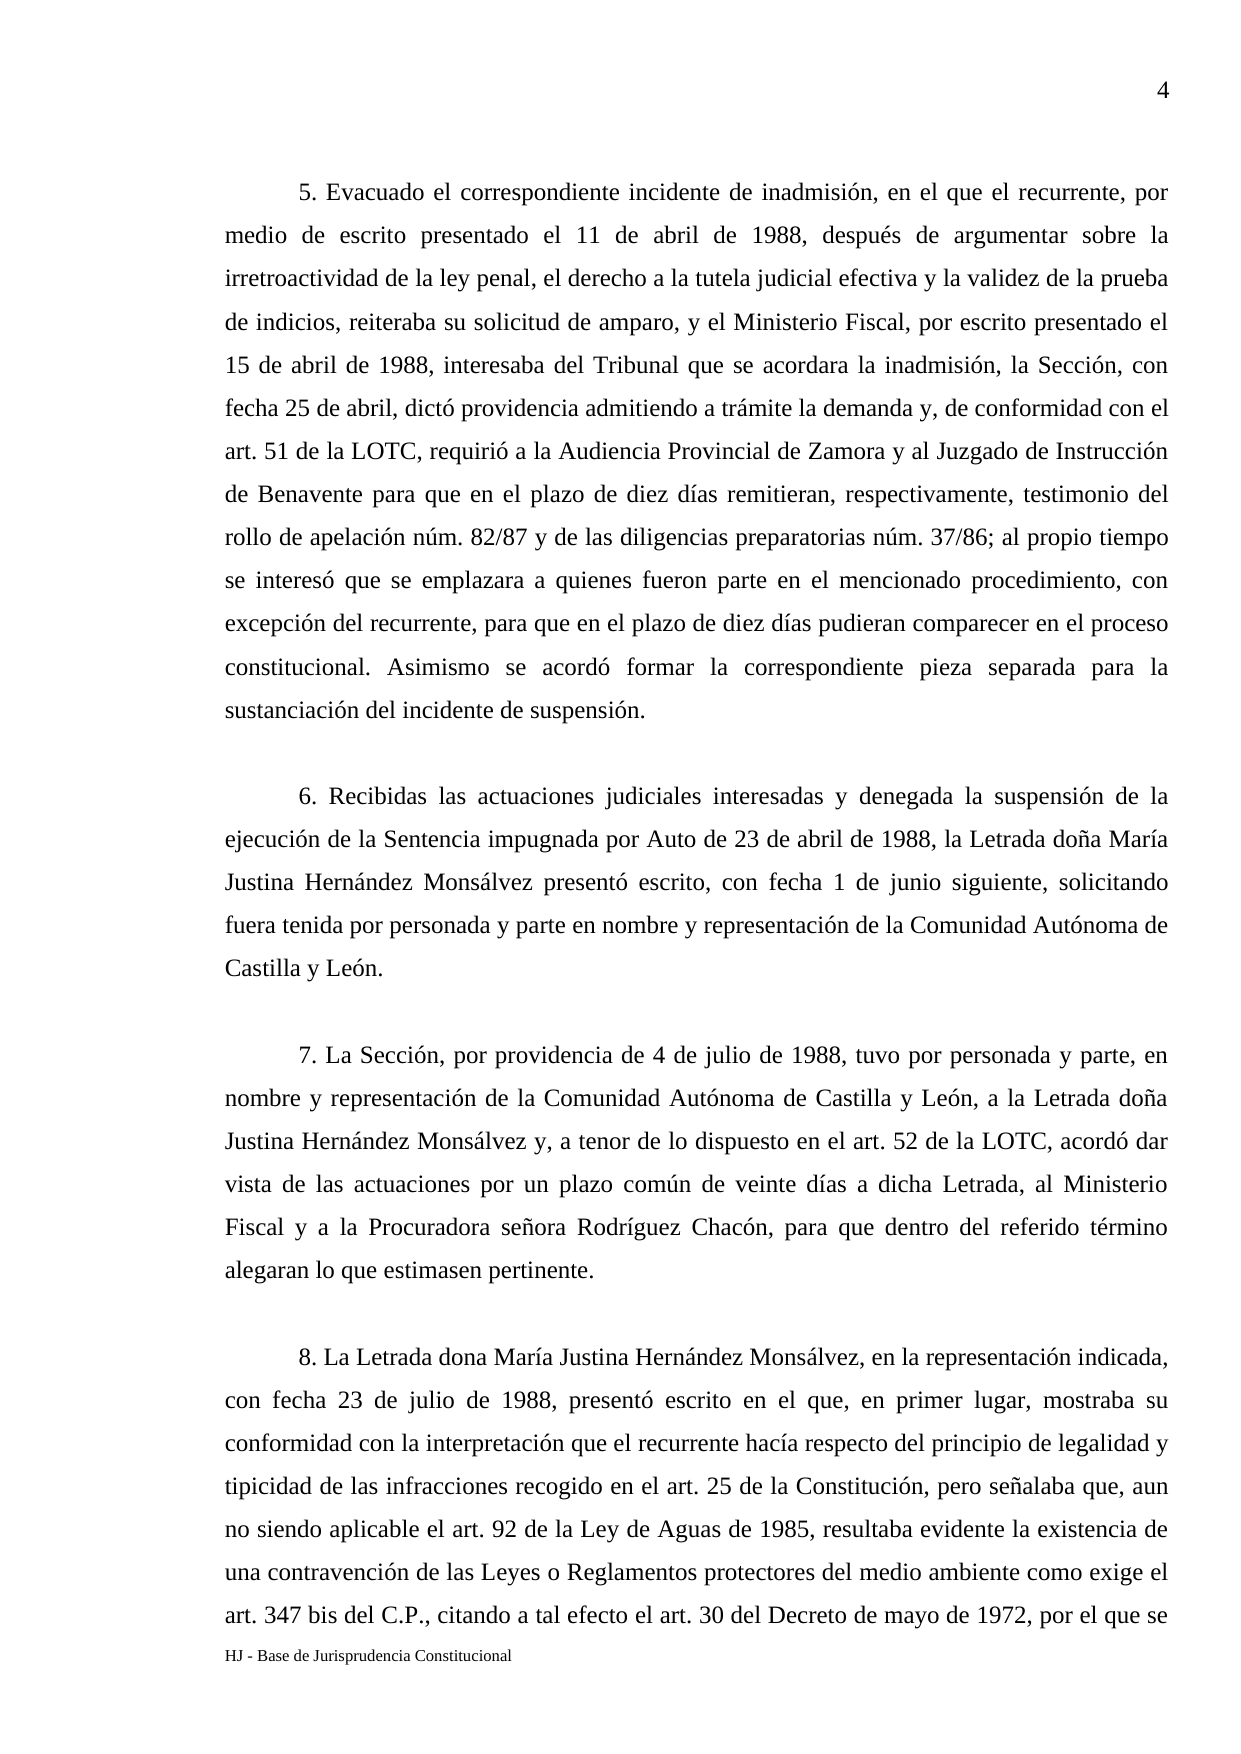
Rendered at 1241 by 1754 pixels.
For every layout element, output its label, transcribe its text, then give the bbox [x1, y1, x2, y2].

text 6. Recibidas las actuaciones judiciales interesadas y denegada la suspensión de la ejecución de la Sentencia impugnada por Auto de 23 de abril de 1988, la Letrada doña María Justina Hernández Monsálvez presentó escrito, con fecha 1 de junio siguiente, solicitando fuera tenida por personada y parte en nombre y representación de la Comunidad Autónoma de Castilla y León. [224, 781, 1169, 982]
text 7. La Sección, por providencia de 4 de julio de 1988, tuvo por personada y parte, en nombre y representación de la Comunidad Autónoma de Castilla y León, a la Letrada doña Justina Hernández Monsálvez y, a tenor de lo dispuesto en el art. 52 de la LOTC, acordó dar vista de las actuaciones por un plazo común de veinte días a dicha Letrada, al Ministerio Fiscal y a la Procuradora señora Rodríguez Chacón, para que dentro del referido término alegaran lo que estimasen pertinente. [224, 1040, 1169, 1284]
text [224, 1342, 1169, 1629]
text 5. Evacuado el correspondiente incidente de inadmisión, en el que el recurrente, por medio de escrito presentado el 11 de abril de 1988, después de argumentar sobre la irretroactividad de la ley penal, el derecho a la tutela judicial efectiva y la validez de la prueba de indicios, reiteraba su solicitud de amparo, y el Ministerio Fiscal, por escrito presentado el 15 de abril de 1988, interesaba del Tribunal que se acordara la inadmisión, la Sección, con fecha 25 de abril, dictó providencia admitiendo a trámite la demanda y, de conformidad con el art. 51 de la LOTC, requirió a la Audiencia Provincial de Zamora y al Juzgado de Instrucción de Benavente para que en el plazo de diez días remitieran, respectivamente, testimonio del rollo de apelación núm. 82/87 y de las diligencias preparatorias núm. 37/86; al propio tiempo se interesó que se emplazara a quienes fueron parte en el mencionado procedimiento, con excepción del recurrente, para que en el plazo de diez días pudieran comparecer en el proceso constitucional. Asimismo se acordó formar la correspondiente pieza separada para la sustanciación del incidente de suspensión. [224, 177, 1169, 723]
